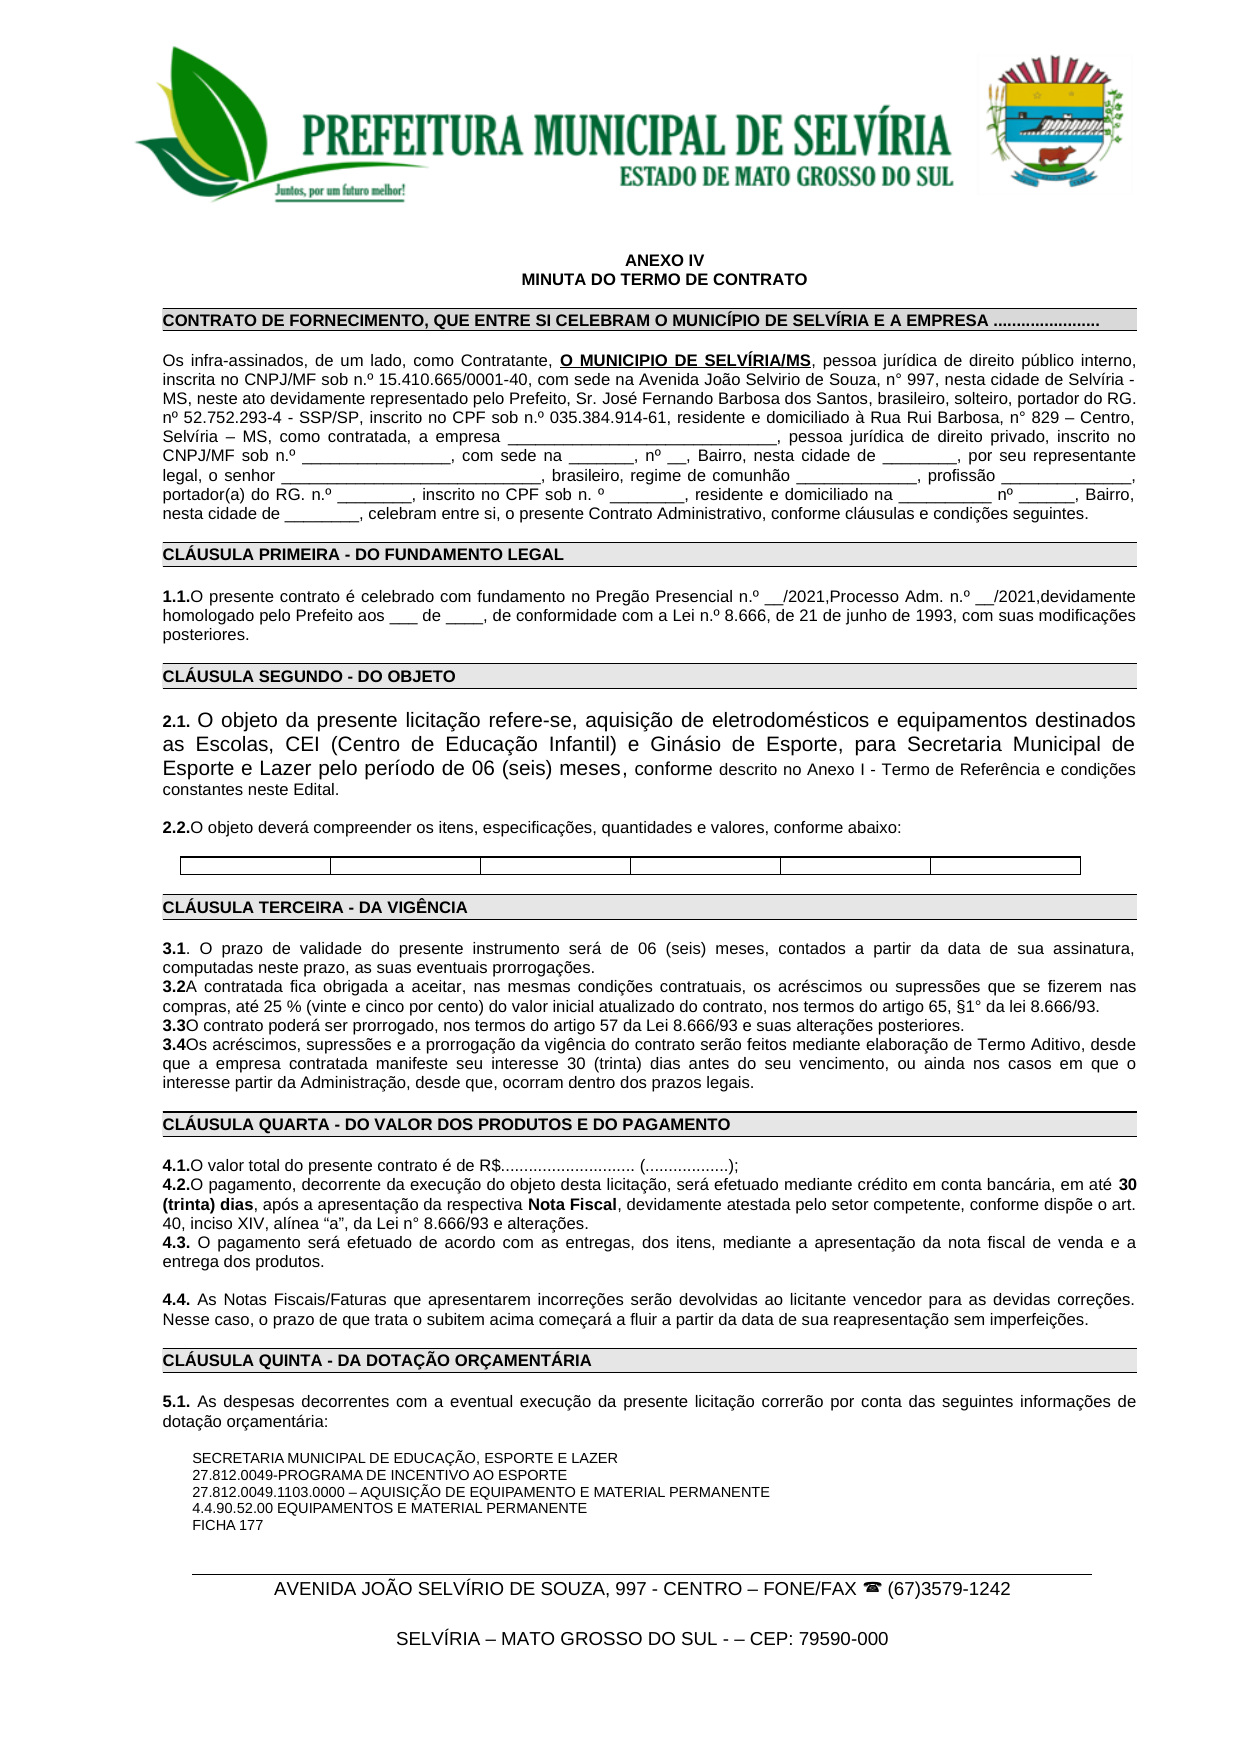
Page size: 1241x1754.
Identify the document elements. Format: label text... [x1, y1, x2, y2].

text 4.1.O valor total do presente contrato é de R$............................. (..................); [162, 1156, 1137, 1175]
table_header [481, 858, 630, 874]
text 1.1.O presente contrato é celebrado com fundamento no Pregão Presencial n.º __/2021,Processo Adm. n.º __/2021,devidamente homologado pelo Prefeito aos ___ de ____, de conformidade com a Lei n.º 8.666, de 21 de junho de 1993, com suas modificações posteriores. [162, 587, 1137, 644]
text 4.4.90.52.00 EQUIPAMENTOS E MATERIAL PERMANENTE [192, 1500, 1092, 1517]
text 3.3O contrato poderá ser prorrogado, nos termos do artigo 57 da Lei 8.666/93 e suas alterações posteriores. [162, 1016, 1137, 1035]
text CONTRATO DE FORNECIMENTO, QUE ENTRE SI CELEBRAM O MUNICÍPIO DE SELVÍRIA E A EMPRESA ....................... [162, 309, 1137, 331]
text 27.812.0049-PROGRAMA DE INCENTIVO AO ESPORTE [192, 1466, 1092, 1483]
table_header [631, 858, 780, 874]
subtitle ANEXO IV [192, 250, 1137, 269]
text CLÁUSULA TERCEIRA - DA VIGÊNCIA [162, 895, 1137, 920]
picture [132, 44, 1152, 226]
table_header [781, 858, 930, 874]
text CLÁUSULA PRIMEIRA - DO FUNDAMENTO LEGAL [162, 543, 1137, 567]
text CLÁUSULA QUINTA - DA DOTAÇÃO ORÇAMENTÁRIA [162, 1349, 1137, 1373]
table_header [931, 858, 1080, 874]
text SECRETARIA MUNICIPAL DE EDUCAÇÃO, ESPORTE E LAZER [192, 1450, 1092, 1466]
table_header [181, 858, 330, 874]
text FICHA 177 [192, 1517, 1092, 1533]
subtitle 4.4. As Notas Fiscais/Faturas que apresentarem incorreções serão devolvidas ao licitante vencedor para as devidas correções. Nesse caso, o prazo de que trata o subitem acima começará a fluir a partir da data de sua reapresentação sem imperfeições. [162, 1290, 1137, 1328]
text 3.4Os acréscimos, supressões e a prorrogação da vigência do contrato serão feitos mediante elaboração de Termo Aditivo, desde que a empresa contratada manifeste seu interesse 30 (trinta) dias antes do seu vencimento, ou ainda nos casos em que o interesse partir da Administração, desde que, ocorram dentro dos prazos legais. [162, 1035, 1137, 1092]
text 27.812.0049.1103.0000 – AQUISIÇÃO DE EQUIPAMENTO E MATERIAL PERMANENTE [192, 1483, 1092, 1500]
text CLÁUSULA QUARTA - DO VALOR DOS PRODUTOS E DO PAGAMENTO [162, 1112, 1137, 1137]
text 5.1. As despesas decorrentes com a eventual execução da presente licitação correrão por conta das seguintes informações de dotação orçamentária: [162, 1392, 1137, 1431]
text 3.2A contratada fica obrigada a aceitar, nas mesmas condições contratuais, os acréscimos ou supressões que se fizerem nas compras, até 25 % (vinte e cinco por cento) do valor inicial atualizado do contrato, nos termos do artigo 65, §1° da lei 8.666/93. [162, 977, 1137, 1016]
text 2.1. O objeto da presente licitação refere-se, aquisição de eletrodomésticos e equipamentos destinados as Escolas, CEI (Centro de Educação Infantil) e Ginásio de Esporte, para Secretaria Municipal de Esporte e Lazer pelo período de 06 (seis) meses, conforme descrito no Anexo I - Termo de Referência e condições constantes neste Edital. [162, 708, 1137, 799]
text 3.1. O prazo de validade do presente instrumento será de 06 (seis) meses, contados a partir da data de sua assinatura, computadas neste prazo, as suas eventuais prorrogações. [162, 939, 1137, 977]
text Os infra-assinados, de um lado, como Contratante, O MUNICIPIO DE SELVÍRIA/MS, pessoa jurídica de direito público interno, inscrita no CNPJ/MF sob n.º 15.410.665/0001-40, com sede na Avenida João Selvirio de Souza, n° 997, nesta cidade de Selvíria - MS, neste ato devidamente representado pelo Prefeito, Sr. José Fernando Barbosa dos Santos, brasileiro, solteiro, portador do RG. nº 52.752.293-4 - SSP/SP, inscrito no CPF sob n.º 035.384.914-61, residente e domiciliado à Rua Rui Barbosa, n° 829 – Centro, Selvíria – MS, como contratada, a empresa _____________________________, pessoa jurídica de direito privado, inscrito no CNPJ/MF sob n.º ________________, com sede na _______, nº __, Bairro, nesta cidade de ________, por seu representante legal, o senhor ____________________________, brasileiro, regime de comunhão _____________, profissão ______________, portador(a) do RG. n.º ________, inscrito no CPF sob n. º ________, residente e domiciliado na __________ nº ______, Bairro, nesta cidade de ________, celebram entre si, o presente Contrato Administrativo, conforme cláusulas e condições seguintes. [162, 350, 1137, 523]
text 4.2.O pagamento, decorrente da execução do objeto desta licitação, será efetuado mediante crédito em conta bancária, em até 30 (trinta) dias, após a apresentação da respectiva Nota Fiscal, devidamente atestada pelo setor competente, conforme dispõe o art. 40, inciso XIV, alínea “a”, da Lei n° 8.666/93 e alterações. [162, 1175, 1137, 1233]
subtitle MINUTA DO TERMO DE CONTRATO [192, 269, 1137, 289]
table_header [331, 858, 480, 874]
text CLÁUSULA SEGUNDO - DO OBJETO [162, 664, 1137, 689]
text 2.2.O objeto deverá compreender os itens, especificações, quantidades e valores, conforme abaixo: [162, 818, 1137, 837]
subtitle 4.3. O pagamento será efetuado de acordo com as entregas, dos itens, mediante a apresentação da nota fiscal de venda e a entrega dos produtos. [162, 1233, 1137, 1271]
